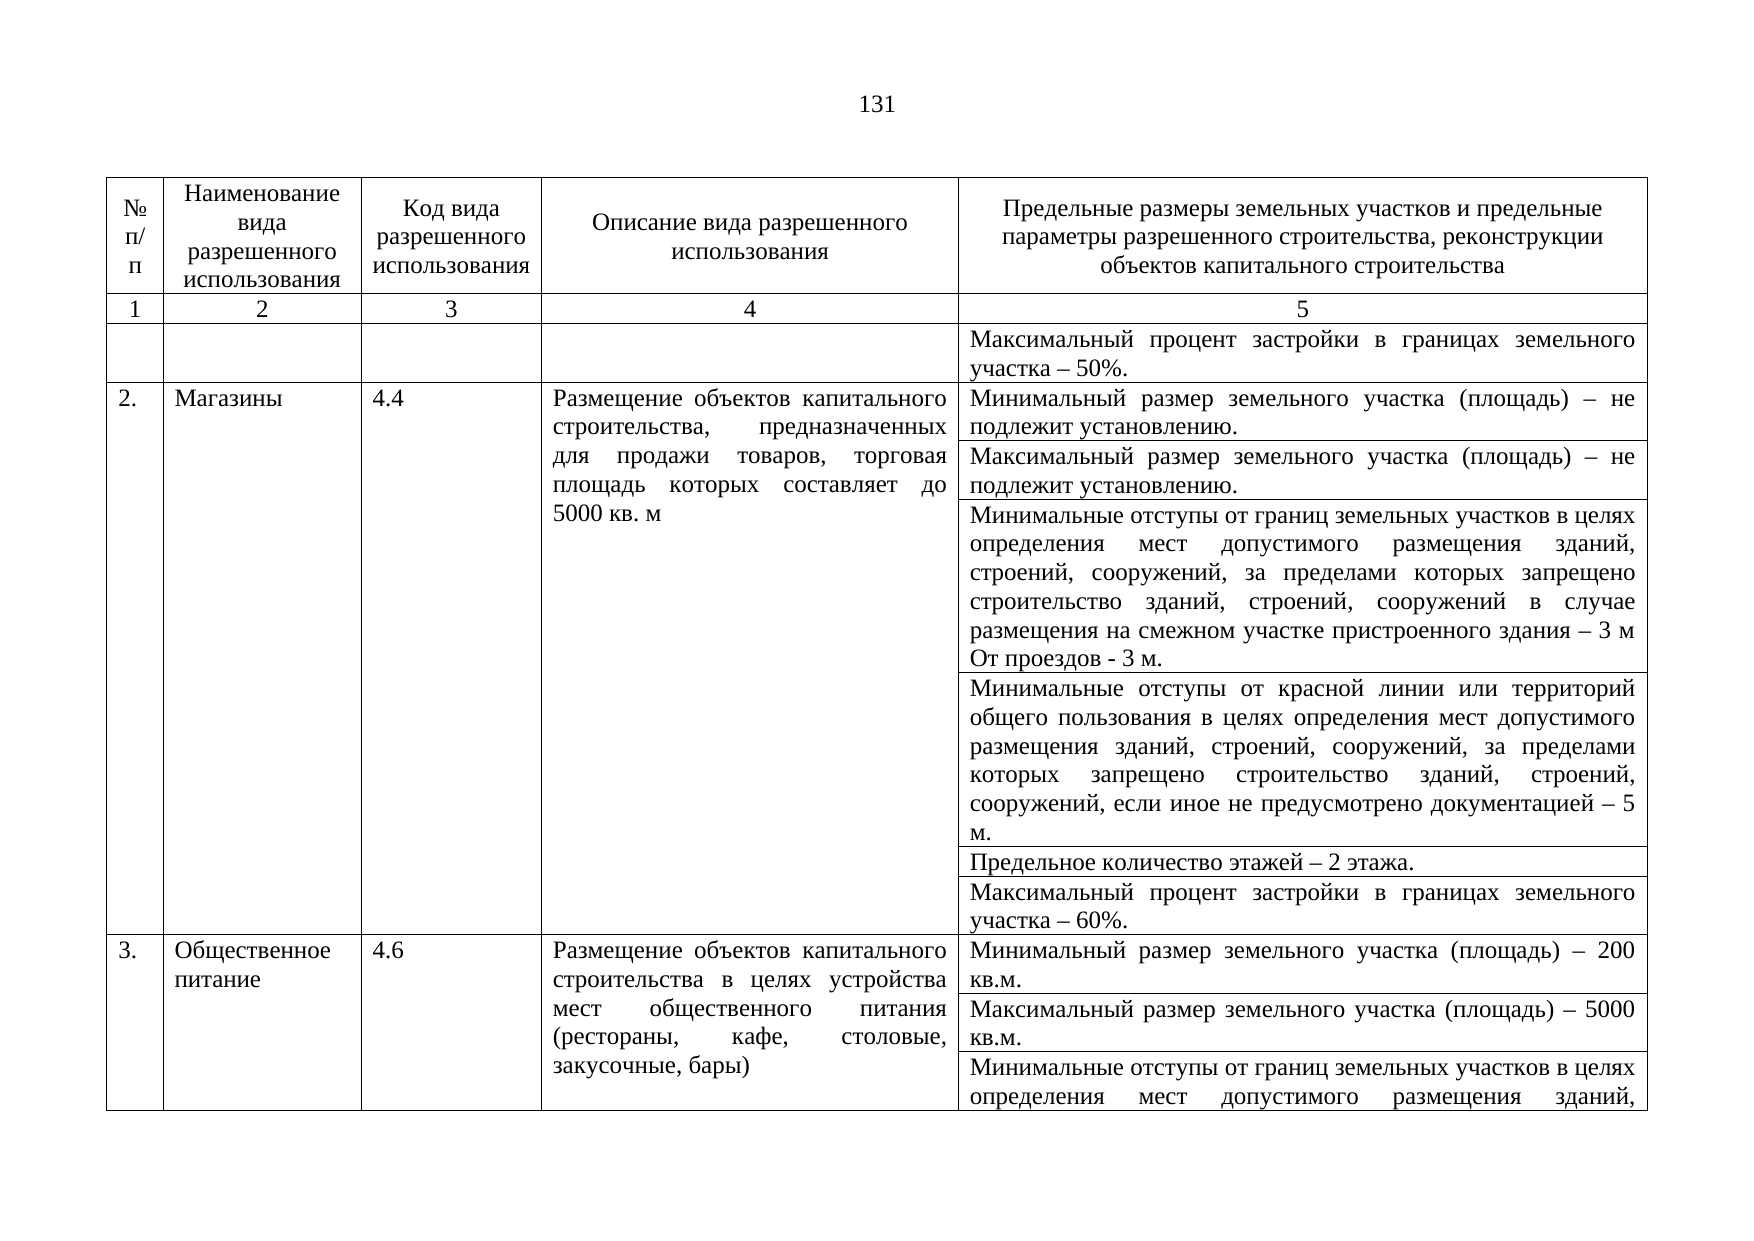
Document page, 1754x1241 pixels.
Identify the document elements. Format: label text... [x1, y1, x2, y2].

table_cell Максимальный размер земельного участка (площадь) – 5000 кв.м. [959, 994, 1647, 1051]
table_cell Минимальный размер земельного участка (площадь) – 200 кв.м. [959, 935, 1647, 993]
table_cell 5 [959, 294, 1647, 323]
table_cell Максимальный размер земельного участка (площадь) – не подлежит установлению. [959, 441, 1647, 499]
table_cell Минимальные отступы от красной линии или территорий общего пользования в целях определения мест допустимого размещения зданий, строений, сооружений, за пределами которых запрещено строительство зданий, строений, сооружений, если иное не предусмотрено документацией – 5 м. [959, 673, 1647, 846]
table_cell 3. [107, 935, 163, 1110]
table_cell 4 [542, 294, 958, 323]
table_cell Размещение объектов капитального строительства в целях устройства мест общественного питания (рестораны, кафе, столовые, закусочные, бары) [542, 935, 958, 1110]
table_header Описание вида разрешенного использования [542, 178, 958, 293]
table_header Предельные размеры земельных участков и предельные параметры разрешенного строительства, реконструкции объектов капитального строительства [959, 178, 1647, 293]
table_cell Минимальный размер земельного участка (площадь) – не подлежит установлению. [959, 383, 1647, 440]
table_cell 3 [362, 294, 541, 323]
table_cell 4.6 [362, 935, 541, 1110]
table_cell Максимальный процент застройки в границах земельного участка – 60%. [959, 877, 1647, 934]
table_cell Максимальный процент застройки в границах земельного участка – 50%. [959, 324, 1647, 382]
table_cell 2. [107, 383, 163, 934]
table_cell Магазины [164, 383, 361, 934]
table_header Наименование вида разрешенного использования [164, 178, 361, 293]
table_cell 2 [164, 294, 361, 323]
table_header № п/п [107, 178, 163, 293]
table_cell Общественное питание [164, 935, 361, 1110]
table_cell Размещение объектов капитального строительства, предназначенных для продажи товаров, торговая площадь которых составляет до 5000 кв. м [542, 383, 958, 934]
table_cell 4.4 [362, 383, 541, 934]
table_cell Предельное количество этажей – 2 этажа. [959, 847, 1647, 876]
table_header Код вида разрешенного использования [362, 178, 541, 293]
table_cell 1 [107, 294, 163, 323]
